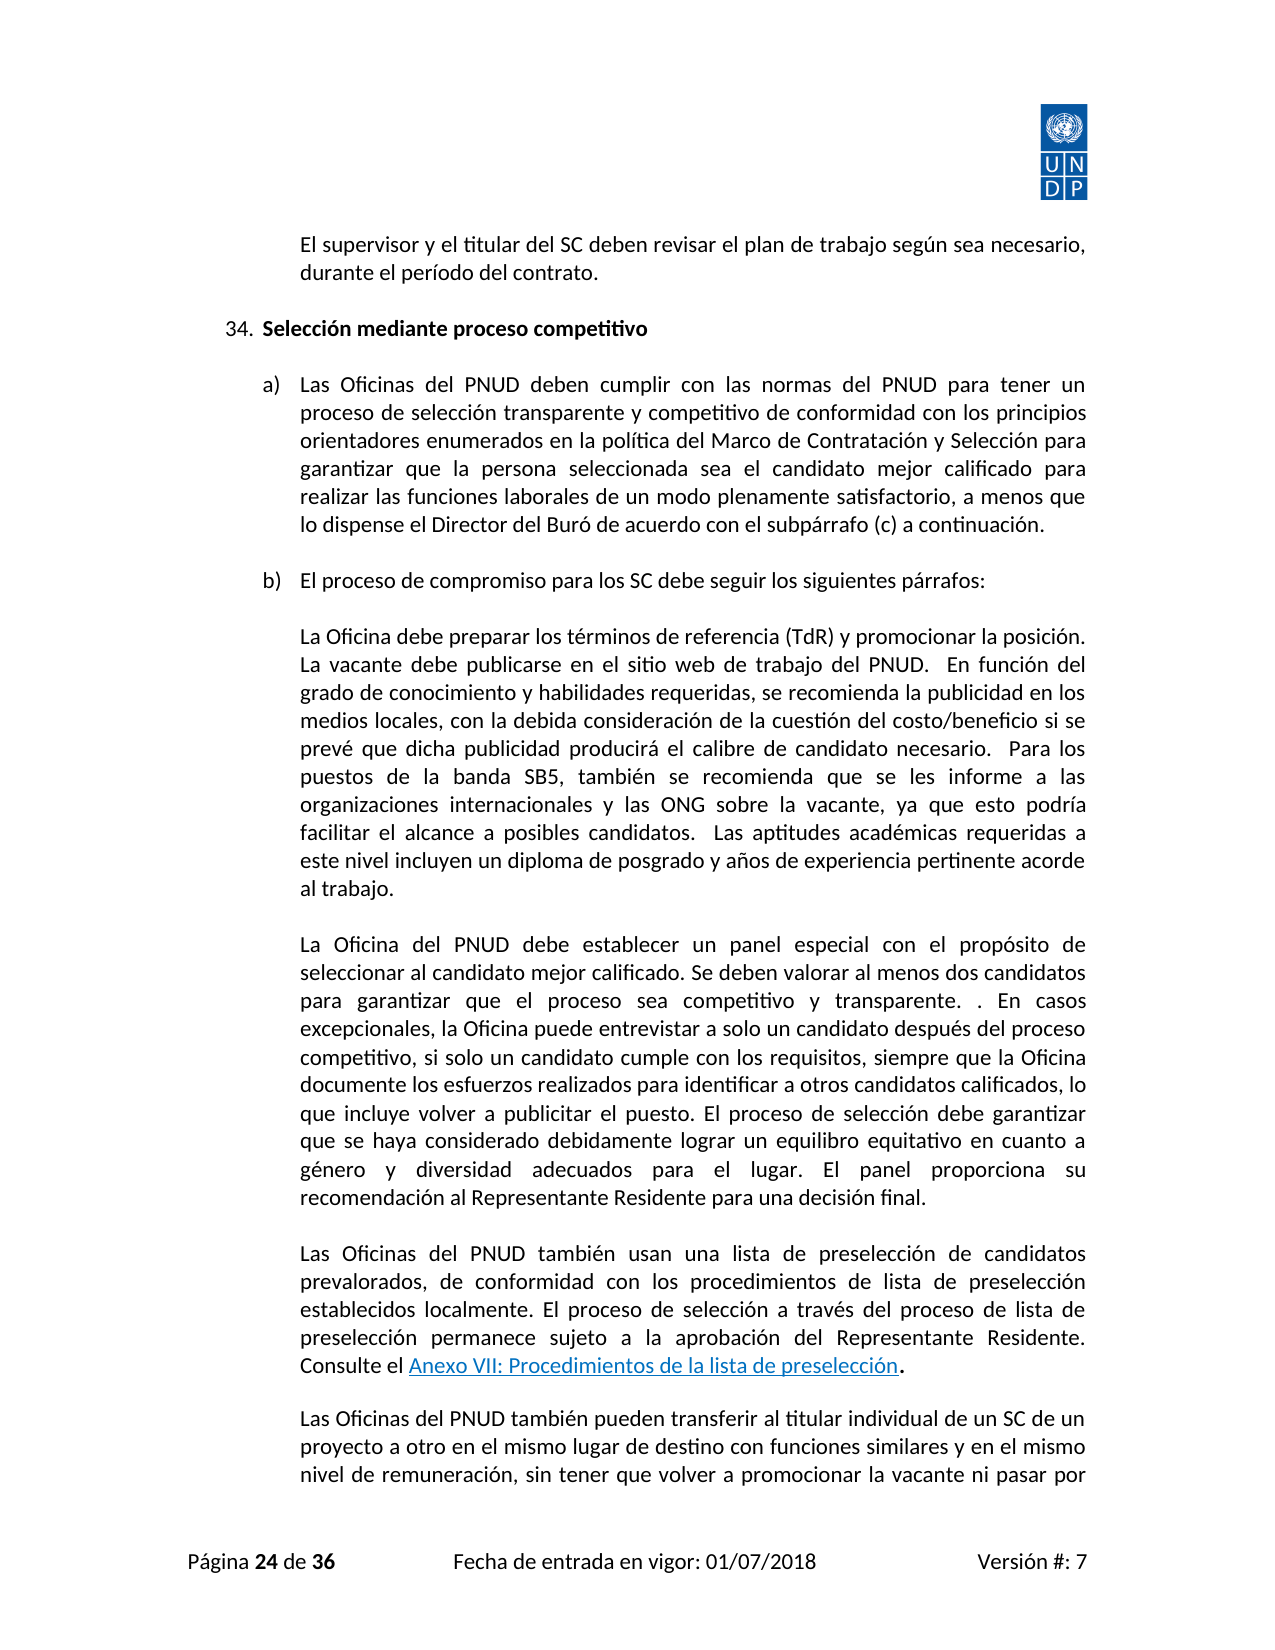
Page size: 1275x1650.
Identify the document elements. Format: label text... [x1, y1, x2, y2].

text La Oficina del PNUD debe establecer un panel especial con el propósito de seleccionar al candidato mejor calificado. Se deben valorar al menos dos candidatos para garantizar que el proceso sea competitivo y transparente. . En casos excepcionales, la Oficina puede entrevistar a solo un candidato después del proceso competitivo, si solo un candidato cumple con los requisitos, siempre que la Oficina documente los esfuerzos realizados para identificar a otros candidatos calificados, lo que incluye volver a publicitar el puesto. El proceso de selección debe garantizar que se haya considerado debidamente lograr un equilibro equitativo en cuanto a género y diversidad adecuados para el lugar. El panel proporciona su recomendación al Representante Residente para una decisión final. [300, 931, 1087, 1211]
list Las Oficinas del PNUD deben cumplir con las normas del PNUD para tener un proceso de selección transparente y competitivo de conformidad con los principios orientadores enumerados en la política del Marco de Contratación y Selección para garantizar que la persona seleccionada sea el candidato mejor calificado para realizar las funciones laborales de un modo plenamente satisfactorio, a menos que lo dispense el Director del Buró de acuerdo con el subpárrafo (c) a continuación. [262, 370, 1087, 538]
picture [1039, 104, 1088, 201]
list Selección mediante proceso competitivo [225, 314, 1087, 342]
text Las Oficinas del PNUD también usan una lista de preselección de candidatos prevalorados, de conformidad con los procedimientos de lista de preselección establecidos localmente. El proceso de selección a través del proceso de lista de preselección permanece sujeto a la aprobación del Representante Residente. Consulte el Anexo VII: Procedimientos de la lista de preselección. [300, 1239, 1087, 1379]
text La Oficina debe preparar los términos de referencia (TdR) y promocionar la posición. La vacante debe publicarse en el sitio web de trabajo del PNUD. En función del grado de conocimiento y habilidades requeridas, se recomienda la publicidad en los medios locales, con la debida consideración de la cuestión del costo/beneficio si se prevé que dicha publicidad producirá el calibre de candidato necesario. Para los puestos de la banda SB5, también se recomienda que se les informe a las organizaciones internacionales y las ONG sobre la vacante, ya que esto podría facilitar el alcance a posibles candidatos. Las aptitudes académicas requeridas a este nivel incluyen un diploma de posgrado y años de experiencia pertinente acorde al trabajo. [300, 622, 1087, 902]
list El proceso de compromiso para los SC debe seguir los siguientes párrafos: [262, 566, 1087, 594]
